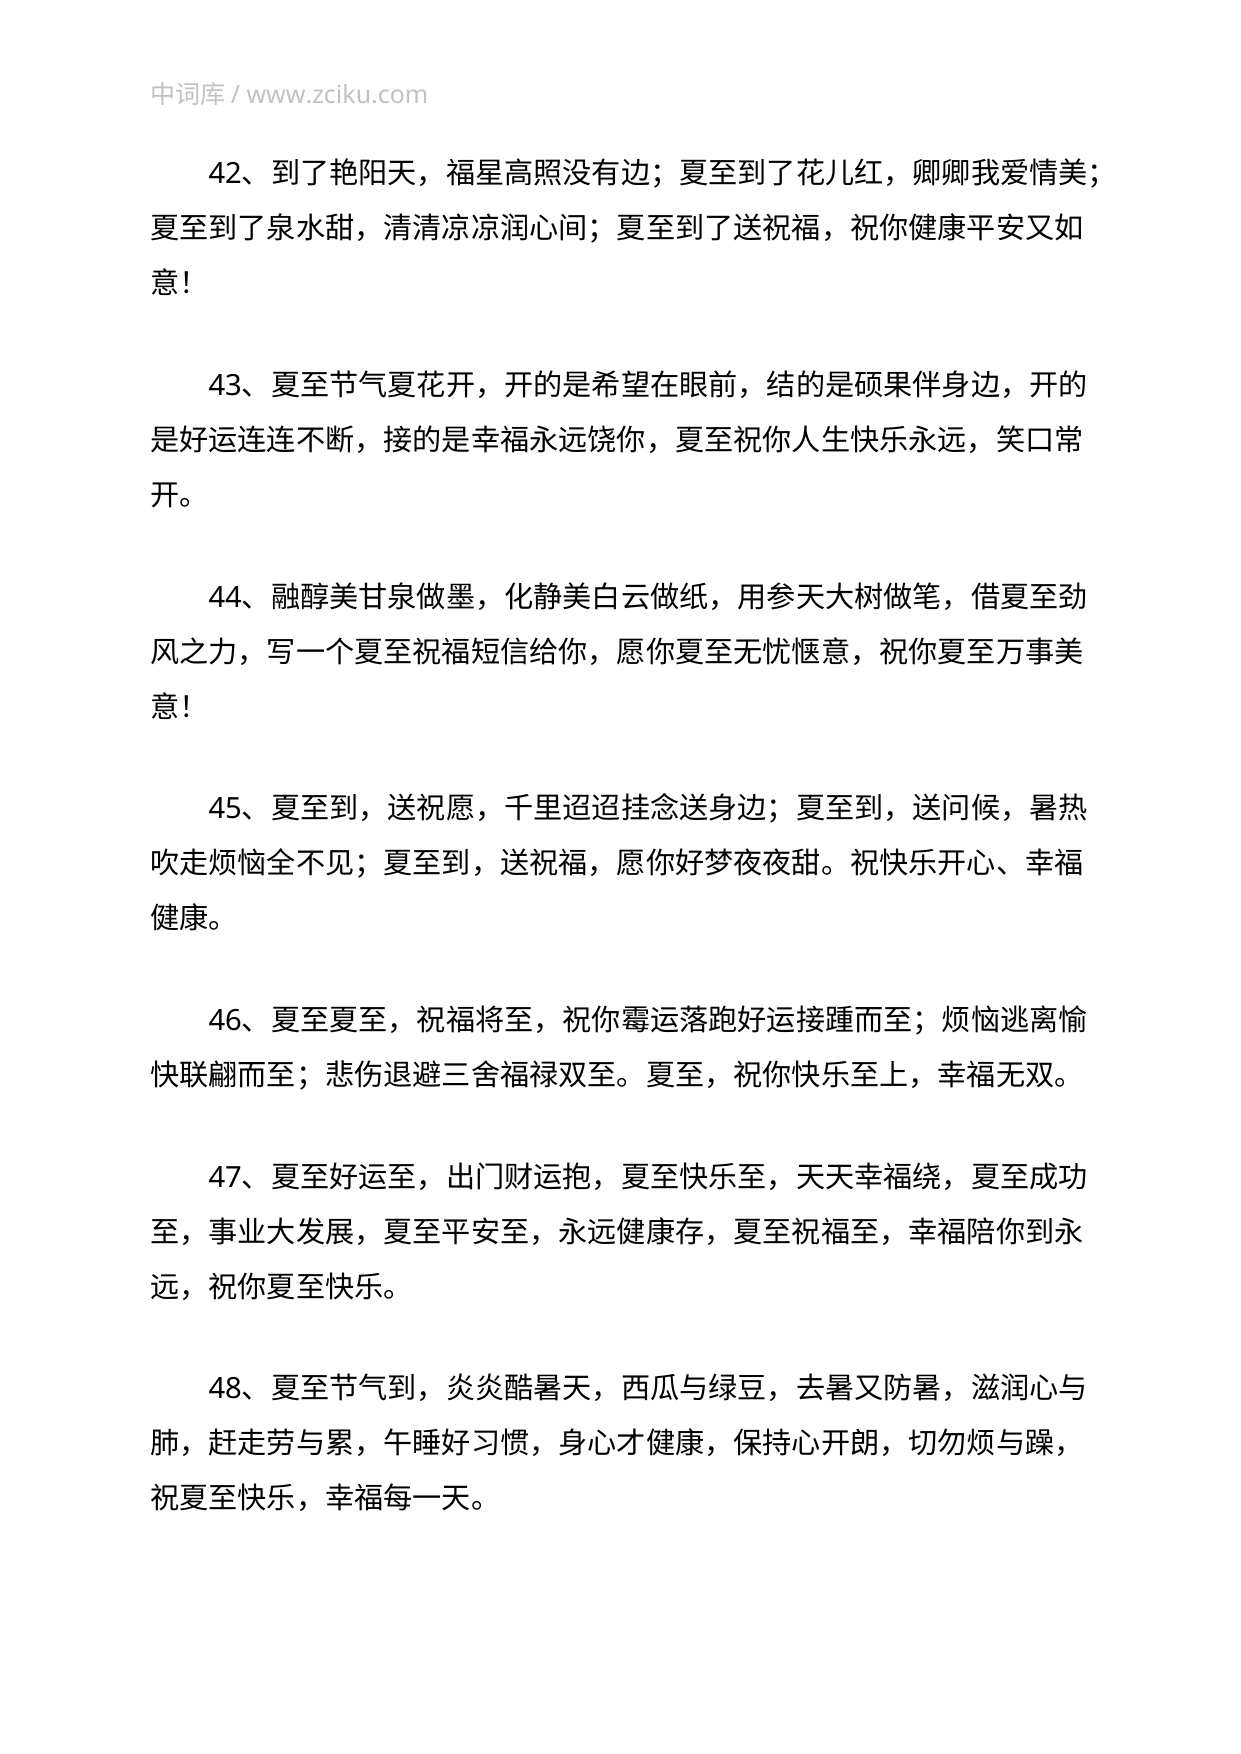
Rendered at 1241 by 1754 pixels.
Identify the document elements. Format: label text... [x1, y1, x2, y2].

text 48、夏至节气到，炎炎酷暑天，西瓜与绿豆，去暑又防暑，滋润心与肺，赶走劳与累，午睡好习惯，身心才健康，保持心开朗，切勿烦与躁，祝夏至快乐，幸福每一天。 [150, 1365, 1090, 1517]
text 47、夏至好运至，出门财运抱，夏至快乐至，天天幸福绕，夏至成功至，事业大发展，夏至平安至，永远健康存，夏至祝福至，幸福陪你到永远，祝你夏至快乐。 [150, 1153, 1090, 1306]
text 42、到了艳阳天，福星高照没有边；夏至到了花儿红，卿卿我爱情美；夏至到了泉水甜，清清凉凉润心间；夏至到了送祝福，祝你健康平安又如意！ [150, 150, 1090, 302]
text 44、融醇美甘泉做墨，化静美白云做纸，用参天大树做笔，借夏至劲风之力，写一个夏至祝福短信给你，愿你夏至无忧惬意，祝你夏至万事美意！ [150, 573, 1090, 726]
text 46、夏至夏至，祝福将至，祝你霉运落跑好运接踵而至；烦恼逃离愉快联翩而至；悲伤退避三舍福禄双至。夏至，祝你快乐至上，幸福无双。 [150, 997, 1090, 1094]
text 43、夏至节气夏花开，开的是希望在眼前，结的是硕果伴身边，开的是好运连连不断，接的是幸福永远饶你，夏至祝你人生快乐永远，笑口常开。 [150, 362, 1090, 514]
text 45、夏至到，送祝愿，千里迢迢挂念送身边；夏至到，送问候，暑热吹走烦恼全不见；夏至到，送祝福，愿你好梦夜夜甜。祝快乐开心、幸福健康。 [150, 785, 1090, 937]
